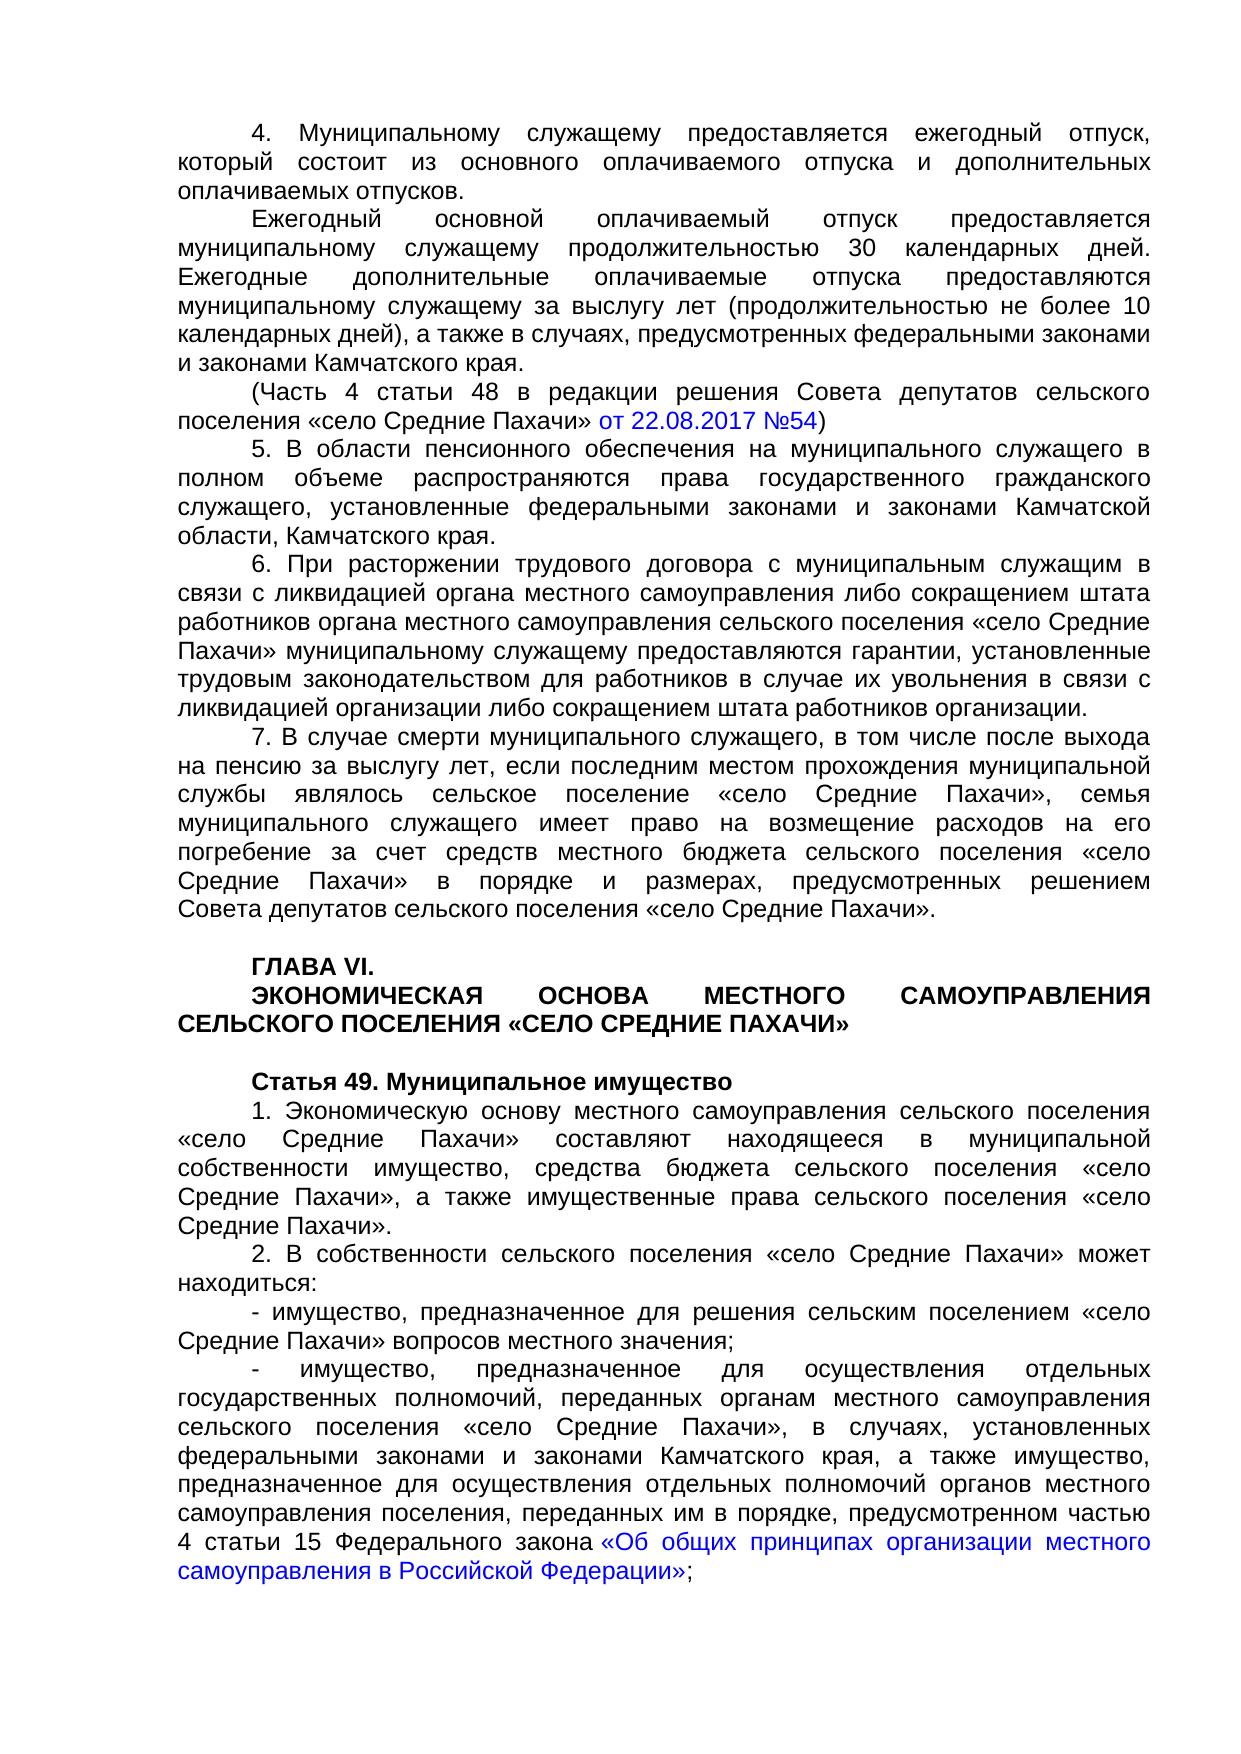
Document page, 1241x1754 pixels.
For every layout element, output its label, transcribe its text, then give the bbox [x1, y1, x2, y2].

text ГЛАВА VI. [177, 952, 1152, 981]
text 7. В случае смерти муниципального служащего, в том числе после выхода на пенсию за выслугу лет, если последним местом прохождения муниципальной службы являлось сельское поселение «село Средние Пахачи», семья муниципального служащего имеет право на возмещение расходов на его погребение за счет средств местного бюджета сельского поселения «село Средние Пахачи» в порядке и размерах, предусмотренных решением Совета депутатов сельского поселения «село Средние Пахачи». [177, 722, 1152, 923]
text 2. В собственности сельского поселения «село Средние Пахачи» может находиться: [177, 1239, 1152, 1297]
text 5. В области пенсионного обеспечения на муниципального служащего в полном объеме распространяются права государственного гражданского служащего, установленные федеральными законами и законами Камчатской области, Камчатского края. [177, 434, 1152, 549]
text Ежегодный основной оплачиваемый отпуск предоставляется муниципальному служащему продолжительностью 30 календарных дней. Ежегодные дополнительные оплачиваемые отпуска предоставляются муниципальному служащему за выслугу лет (продолжительностью не более 10 календарных дней), а также в случаях, предусмотренных федеральными законами и законами Камчатского края. [177, 204, 1152, 377]
text 4. Муниципальному служащему предоставляется ежегодный отпуск, который состоит из основного оплачиваемого отпуска и дополнительных оплачиваемых отпусков. [177, 118, 1152, 204]
text 6. При расторжении трудового договора с муниципальным служащим в связи с ликвидацией органа местного самоуправления либо сокращением штата работников органа местного самоуправления сельского поселения «село Средние Пахачи» муниципальному служащему предоставляются гарантии, установленные трудовым законодательством для работников в случае их увольнения в связи с ликвидацией организации либо сокращением штата работников организации. [177, 549, 1152, 722]
text (Часть 4 статьи 48 в редакции решения Совета депутатов сельского поселения «село Средние Пахачи» от 22.08.2017 №54) [177, 377, 1152, 434]
text 1. Экономическую основу местного самоуправления сельского поселения «село Средние Пахачи» составляют находящееся в муниципальной собственности имущество, средства бюджета сельского поселения «село Средние Пахачи», а также имущественные права сельского поселения «село Средние Пахачи». [177, 1096, 1152, 1239]
text - имущество, предназначенное для решения сельским поселением «село Средние Пахачи» вопросов местного значения; [177, 1297, 1152, 1354]
text Статья 49. Муниципальное имущество [177, 1067, 1152, 1096]
text ЭКОНОМИЧЕСКАЯ ОСНОВА МЕСТНОГО САМОУПРАВЛЕНИЯ СЕЛЬСКОГО ПОСЕЛЕНИЯ «СЕЛО СРЕДНИЕ ПАХАЧИ» [177, 981, 1152, 1038]
text - имущество, предназначенное для осуществления отдельных государственных полномочий, переданных органам местного самоуправления сельского поселения «село Средние Пахачи», в случаях, установленных федеральными законами и законами Камчатского края, а также имущество, предназначенное для осуществления отдельных полномочий органов местного самоуправления поселения, переданных им в порядке, предусмотренном частью 4 статьи 15 Федерального закона «Об общих принципах организации местного самоуправления в Российской Федерации»; [177, 1354, 1152, 1584]
